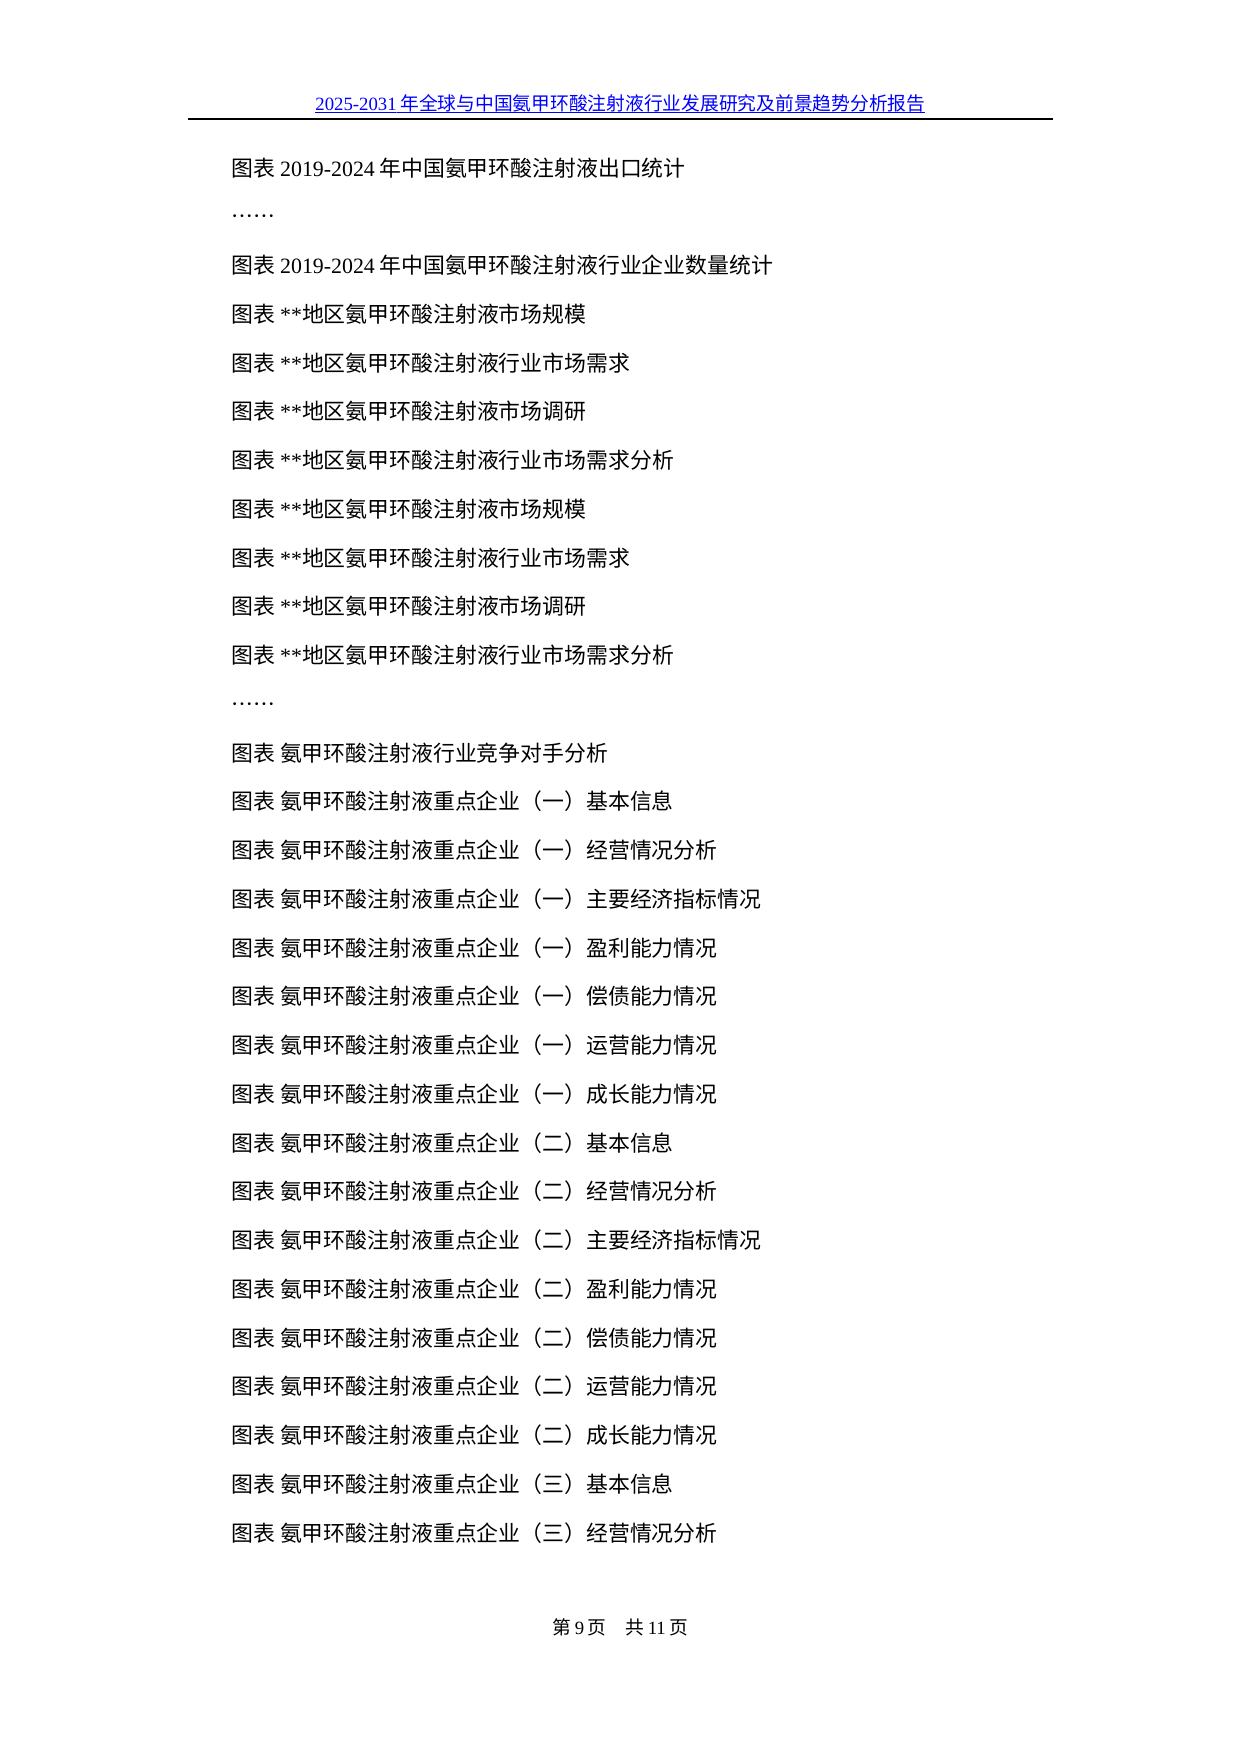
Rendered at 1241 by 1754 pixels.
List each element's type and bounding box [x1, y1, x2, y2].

text [187, 150, 1053, 1548]
